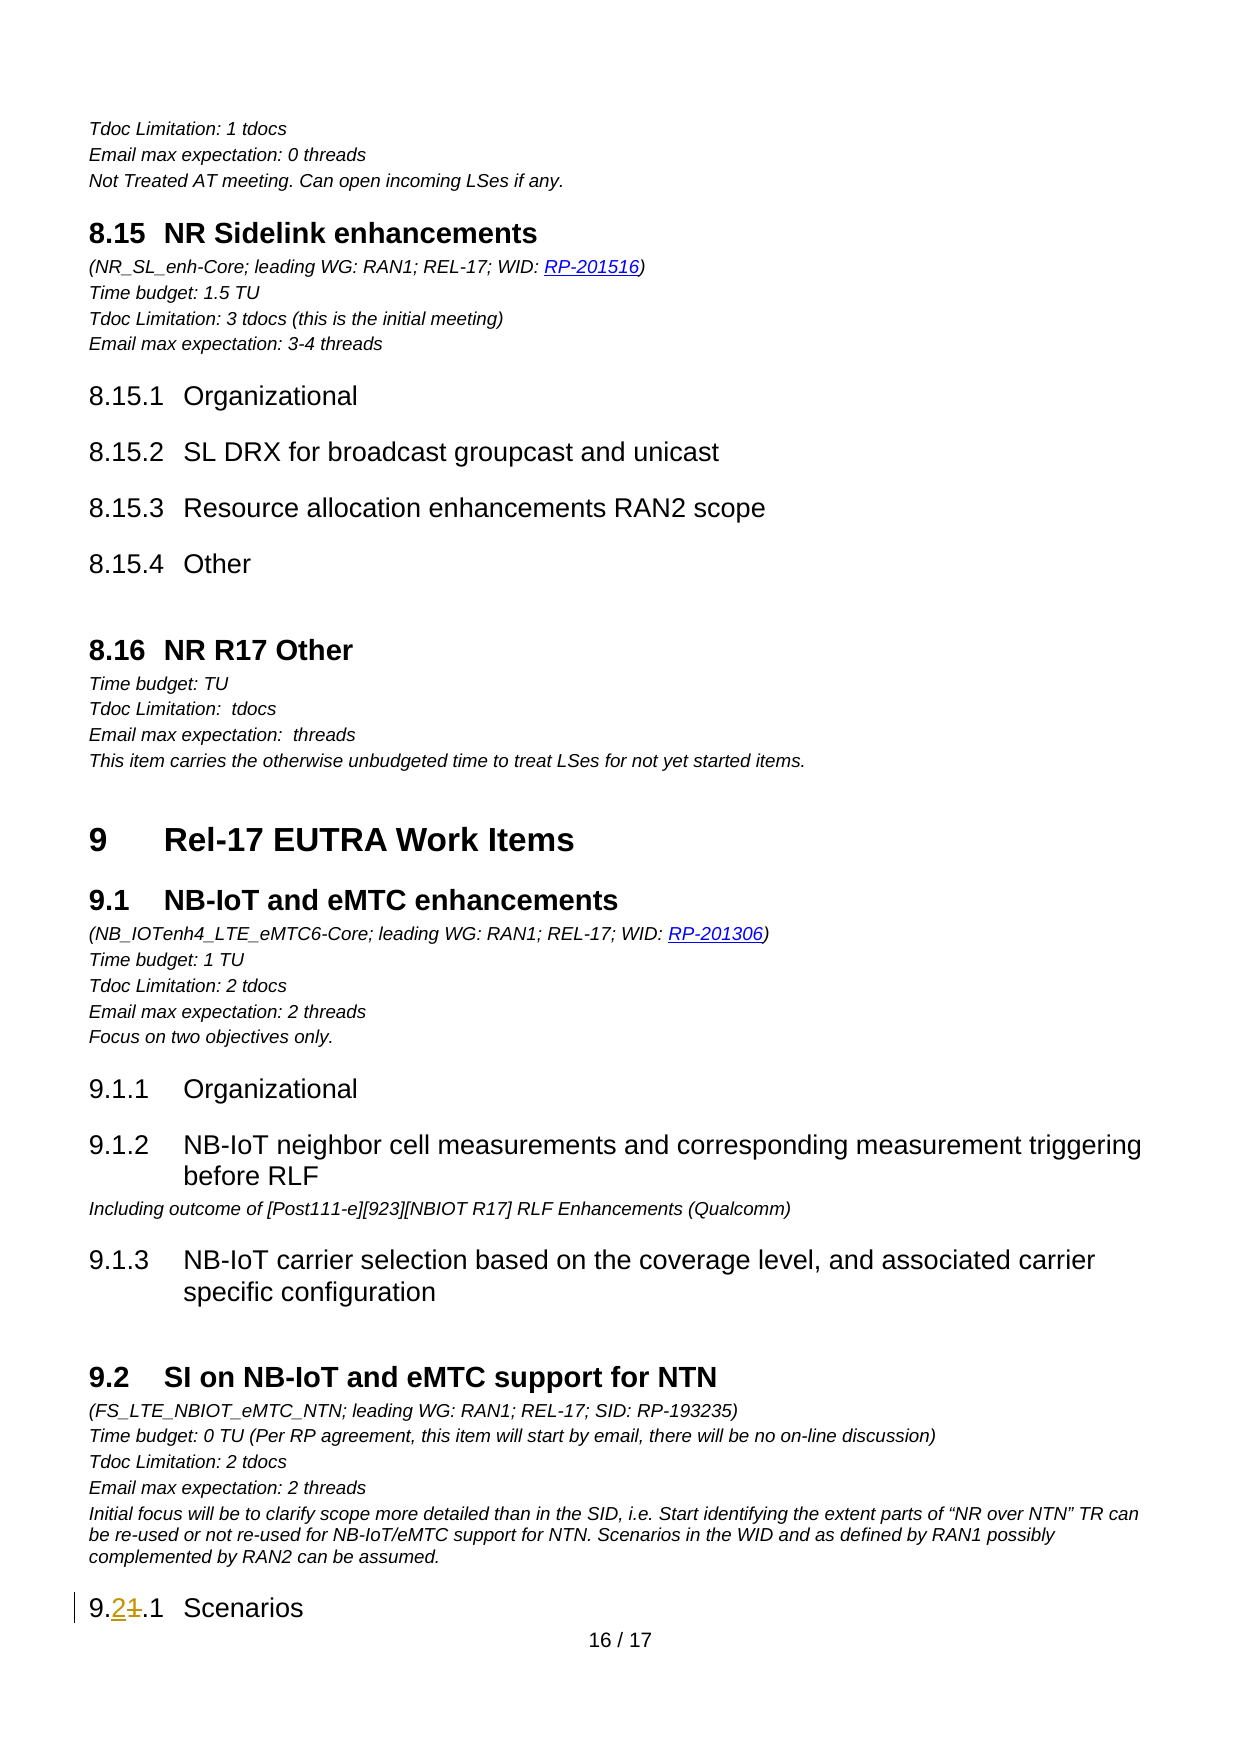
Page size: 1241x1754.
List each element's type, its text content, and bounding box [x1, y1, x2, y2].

text Tdoc Limitation: 2 tdocs [89, 1451, 1152, 1472]
text (NB_IOTenh4_LTE_eMTC6-Core; leading WG: RAN1; REL-17; WID: RP-201306) [89, 923, 1152, 945]
text Focus on two objectives only. [89, 1026, 1152, 1048]
text Not Treated AT meeting. Can open incoming LSes if any. [89, 169, 1152, 191]
text (FS_LTE_NBIOT_eMTC_NTN; leading WG: RAN1; REL-17; SID: RP-193235) [89, 1399, 1152, 1421]
subtitle 9.1.1 Organizational [89, 1073, 1152, 1104]
subtitle 8.15.4 Other [89, 548, 1152, 580]
subtitle 9 Rel-17 EUTRA Work Items [89, 820, 1152, 858]
subtitle 9.2 SI on NB-IoT and eMTC support for NTN [89, 1359, 1152, 1393]
text Time budget: 0 TU (Per RP agreement, this item will start by email, there will be no on-line discussion) [89, 1425, 1152, 1447]
text This item carries the otherwise unbudgeted time to treat LSes for not yet started items. [89, 749, 1152, 771]
subtitle 8.15.3 Resource allocation enhancements RAN2 scope [89, 492, 1152, 523]
text Including outcome of [Post111-e][923][NBIOT R17] RLF Enhancements (Qualcomm) [89, 1198, 1152, 1219]
text Email max expectation: threads [89, 724, 1152, 745]
text Tdoc Limitation: 3 tdocs (this is the initial meeting) [89, 307, 1152, 329]
text Tdoc Limitation: 1 tdocs [89, 118, 1152, 140]
text (NR_SL_enh-Core; leading WG: RAN1; REL-17; WID: RP-201516) [89, 256, 1152, 277]
text Initial focus will be to clarify scope more detailed than in the SID, i.e. Start identifying the extent parts of “NR over NTN” TR can be re-used or not re-used for NB-IoT/eMTC support for NTN. Scenarios in the WID and as defined by RAN1 possibly complemented by RAN2 can be assumed. [89, 1502, 1152, 1567]
text Email max expectation: 0 threads [89, 144, 1152, 165]
subtitle 8.15.2 SL DRX for broadcast groupcast and unicast [89, 436, 1152, 467]
subtitle 8.16 NR R17 Other [89, 632, 1152, 666]
text Email max expectation: 3-4 threads [89, 333, 1152, 355]
subtitle 9.1 NB-IoT and eMTC enhancements [89, 883, 1152, 917]
subtitle 9.1.3 NB-IoT carrier selection based on the coverage level, and associated carrier specific configuration [89, 1244, 1152, 1307]
text Tdoc Limitation: tdocs [89, 698, 1152, 719]
subtitle 8.15 NR Sidelink enhancements [89, 216, 1152, 250]
text Time budget: 1 TU [89, 949, 1152, 971]
text Tdoc Limitation: 2 tdocs [89, 975, 1152, 996]
text Email max expectation: 2 threads [89, 1477, 1152, 1498]
subtitle 8.15.1 Organizational [89, 380, 1152, 411]
subtitle 9..1 Scenarios [89, 1592, 1152, 1623]
text Time budget: 1.5 TU [89, 282, 1152, 303]
subtitle 9.1.2 NB-IoT neighbor cell measurements and corresponding measurement triggering before RLF [89, 1129, 1152, 1191]
text Time budget: TU [89, 672, 1152, 694]
text Email max expectation: 2 threads [89, 1000, 1152, 1022]
